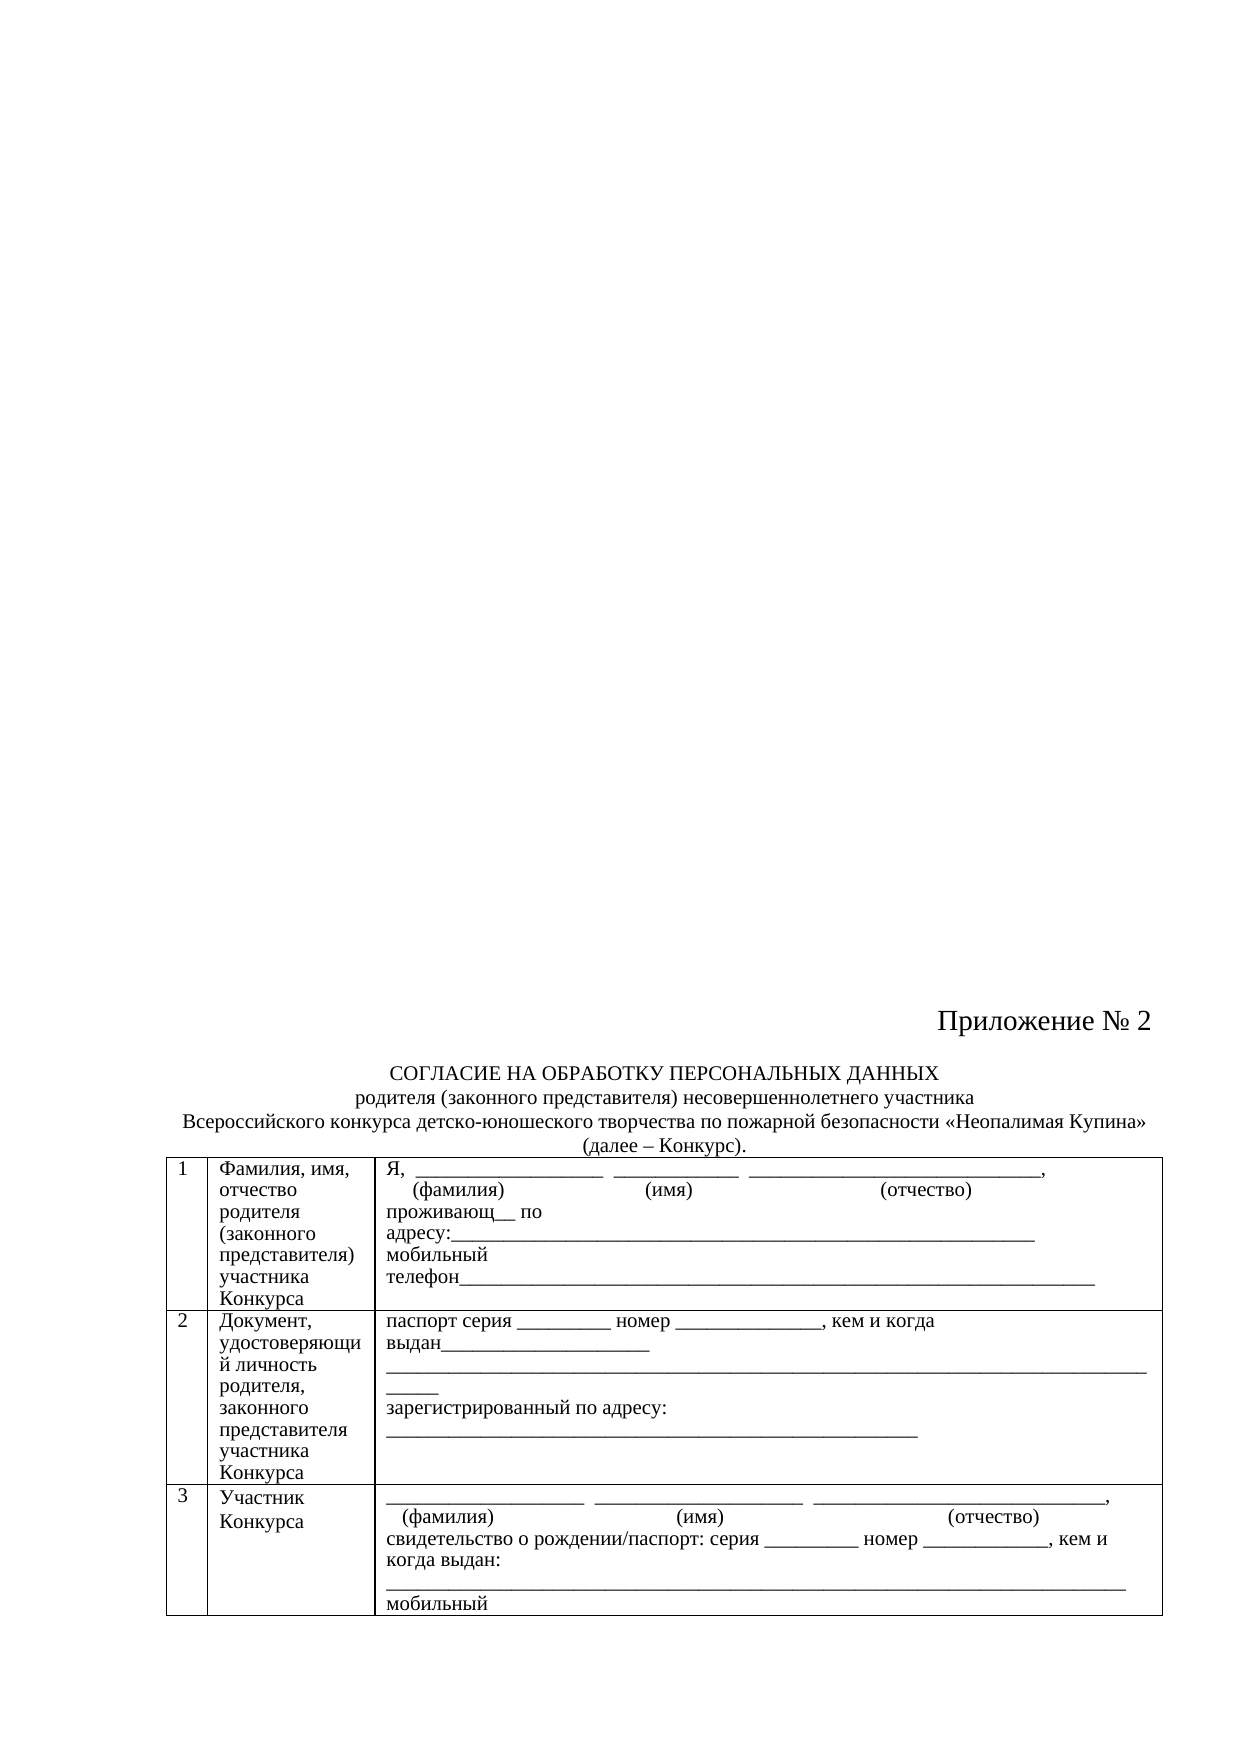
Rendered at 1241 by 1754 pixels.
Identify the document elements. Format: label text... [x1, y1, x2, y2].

table_header Фамилия, имя, отчество родителя (законного представителя) участника Конкурса [208, 1158, 374, 1309]
table_cell Документ, удостоверяющий личность родителя, законного представителя участника Конкурса [208, 1311, 374, 1484]
text родителя (законного представителя) несовершеннолетнего участника [177, 1085, 1152, 1109]
table_cell паспорт серия _________ номер ______________, кем и когда выдан____________________ ______________________________________________________________________________ зарегистрированный по адресу: ___________________________________________________ [376, 1311, 1162, 1484]
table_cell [376, 1485, 1162, 1614]
text Приложение № 2 [871, 1003, 1152, 1037]
table_cell 3 [167, 1485, 207, 1614]
table_cell 2 [167, 1311, 207, 1484]
text Всероссийского конкурса детско-юношеского творчества по пожарной безопасности «Неопалимая Купина» [177, 1109, 1152, 1133]
text СОГЛАСИЕ НА ОБРАБОТКУ ПЕРСОНАЛЬНЫХ ДАННЫХ [177, 1061, 1152, 1085]
table_header 1 [167, 1158, 207, 1309]
table_header Я, __________________ ____________ ____________________________, (фамилия) (имя) (отчество) проживающ__ по адресу:________________________________________________________ мобильный телефон_____________________________________________________________ [376, 1158, 1162, 1309]
table_cell Участник Конкурса [208, 1485, 374, 1614]
text (далее – Конкурс). [177, 1133, 1152, 1157]
